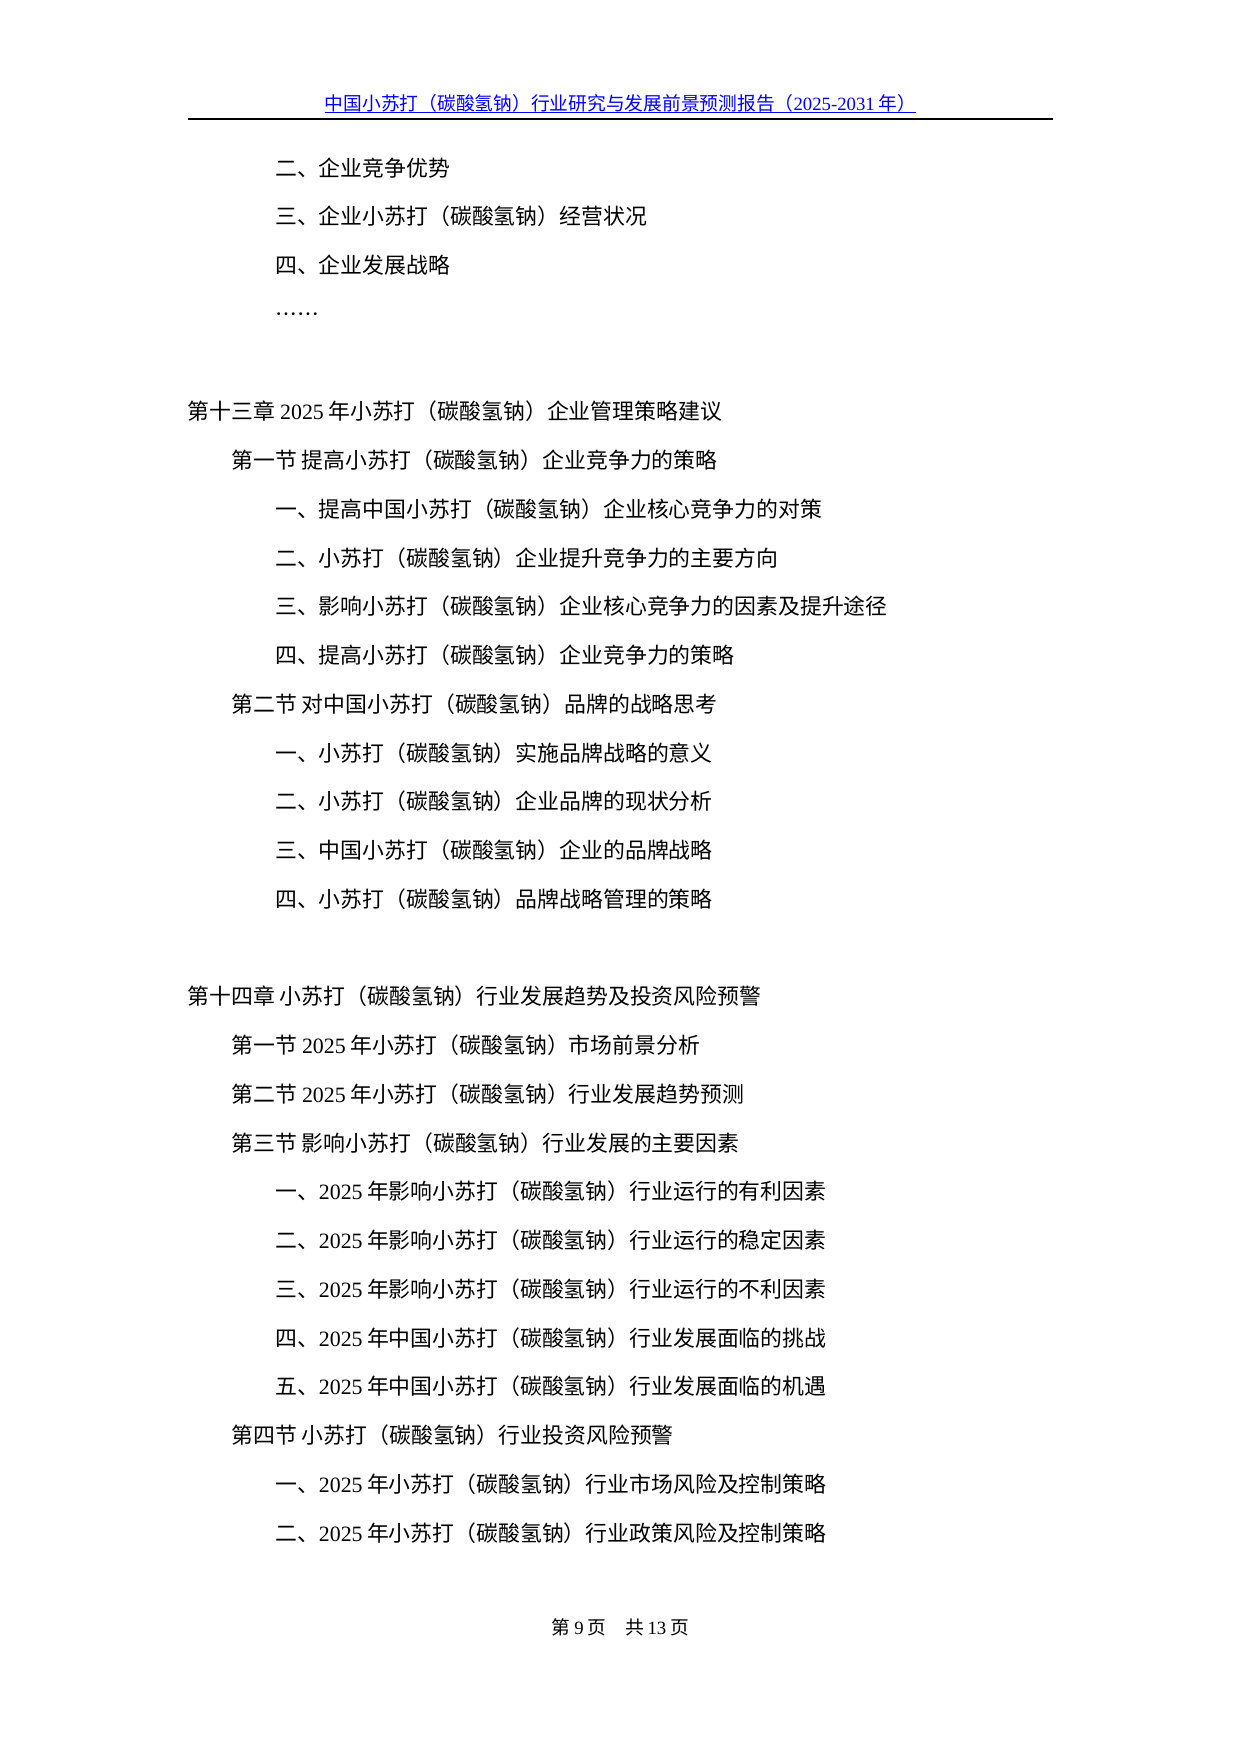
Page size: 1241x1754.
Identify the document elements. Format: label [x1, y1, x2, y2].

text [187, 150, 1053, 1548]
